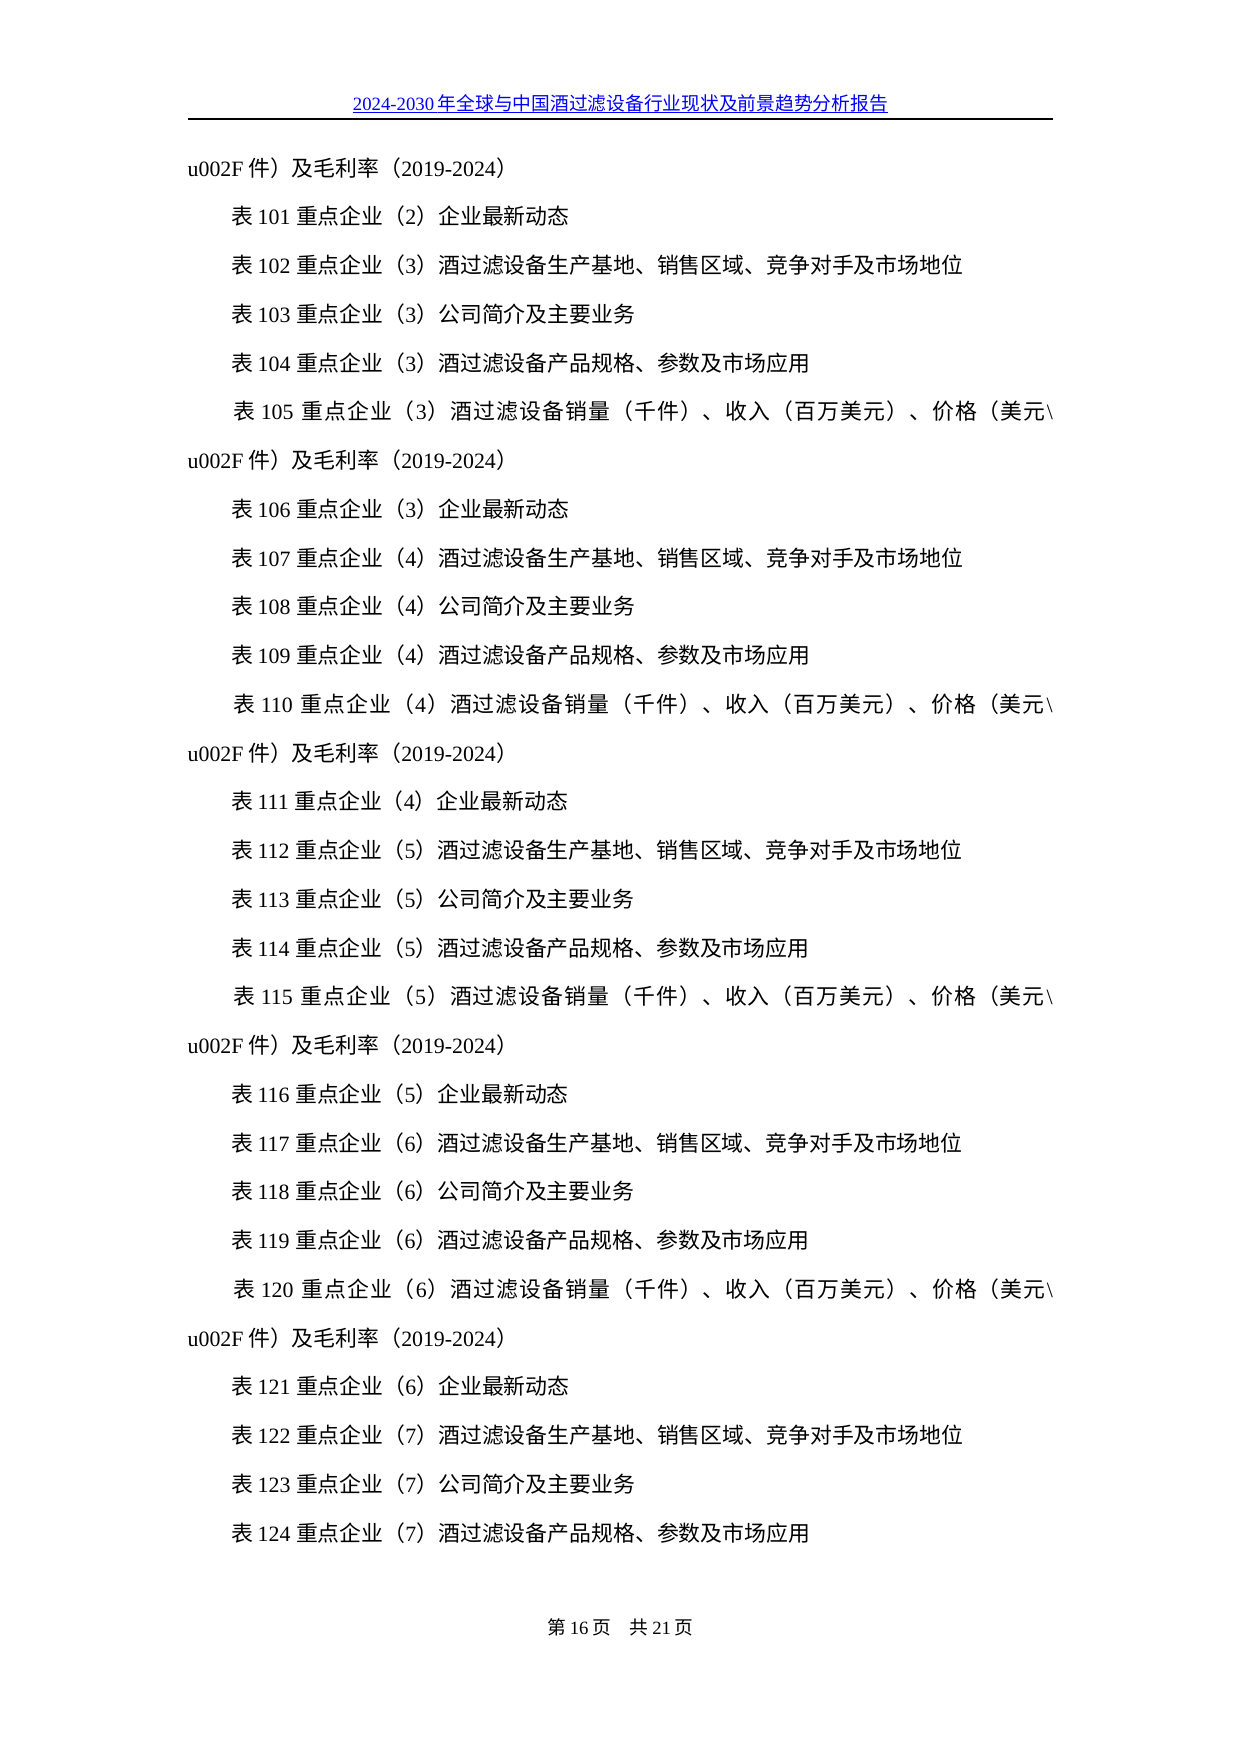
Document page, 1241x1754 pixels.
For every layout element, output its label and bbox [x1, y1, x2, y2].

text [187, 150, 1053, 1548]
